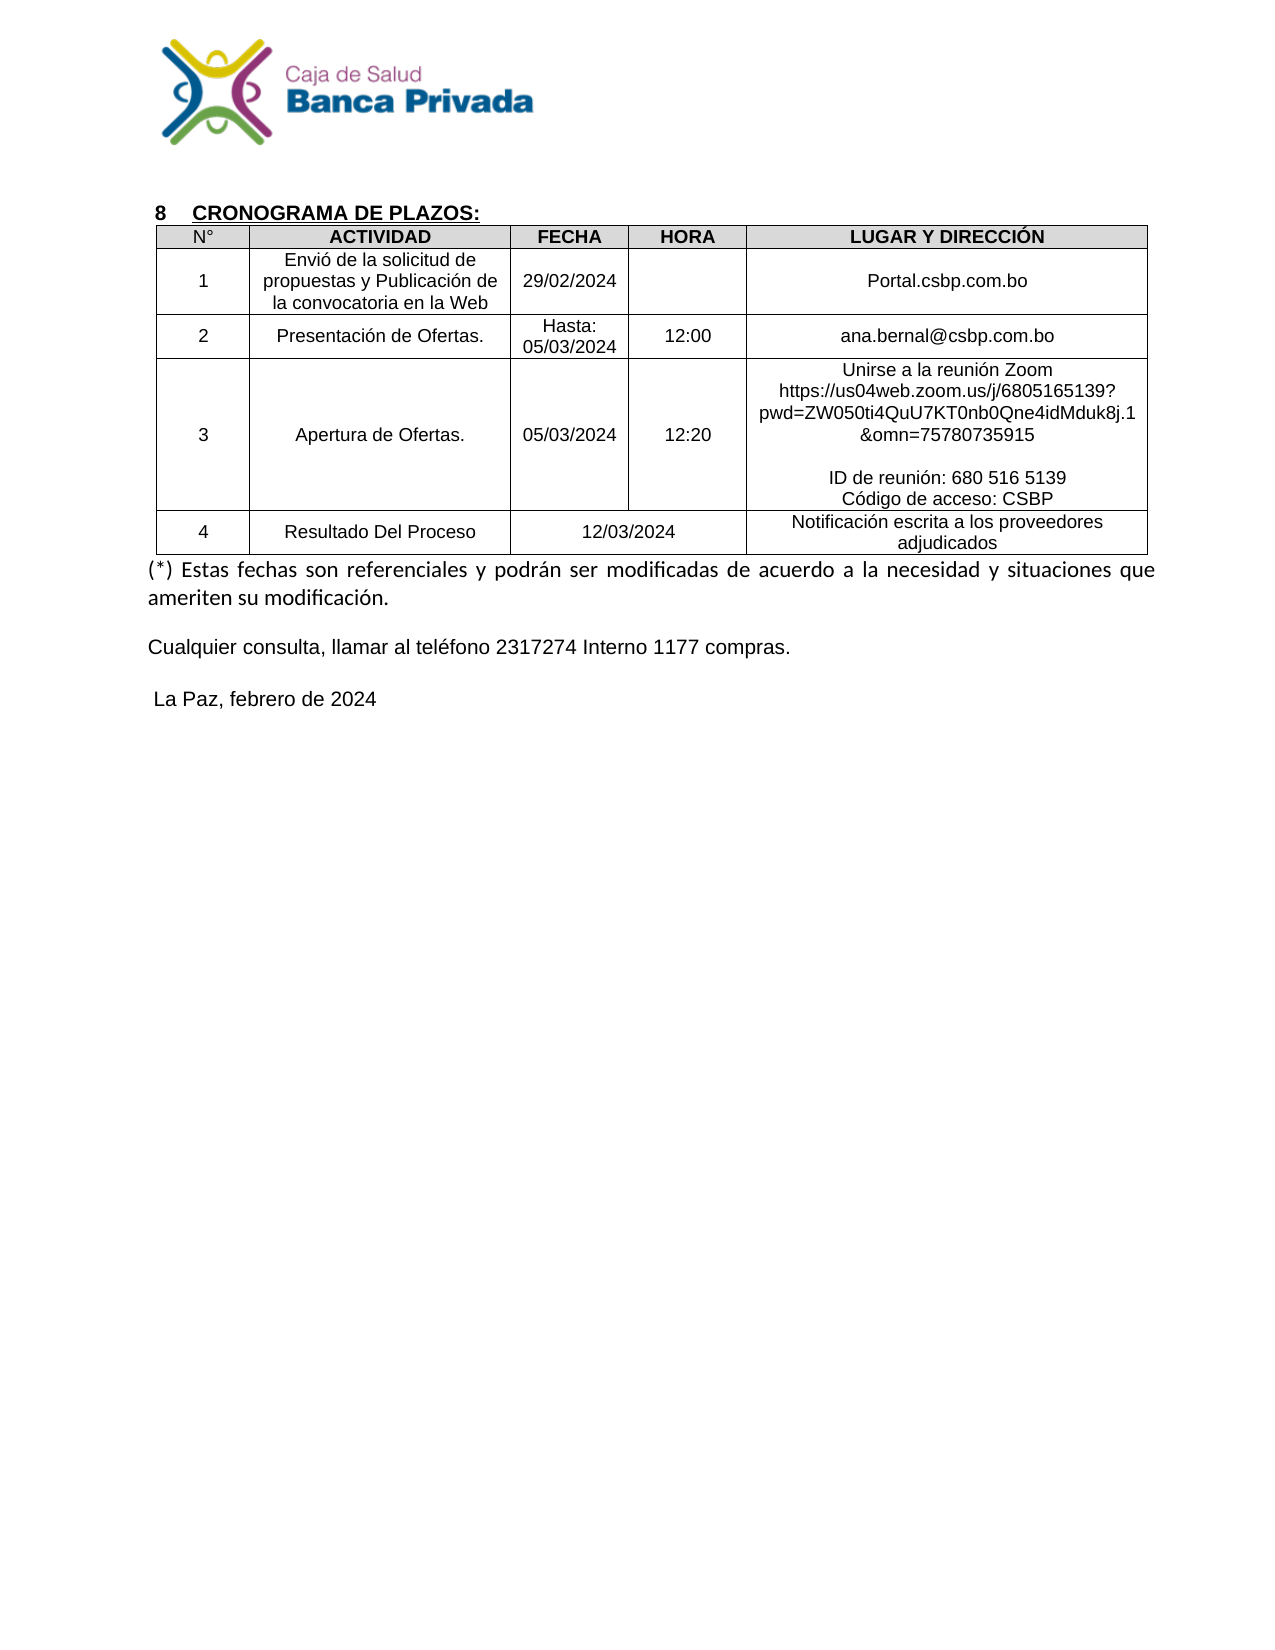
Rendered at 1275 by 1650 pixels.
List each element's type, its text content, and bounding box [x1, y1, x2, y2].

table_header LUGAR Y DIRECCIÓN [747, 226, 1147, 248]
table_header ACTIVIDAD [250, 226, 510, 248]
text Cualquier consulta, llamar al teléfono 2317274 Interno 1177 compras. [148, 635, 1157, 659]
table_cell Envió de la solicitud de propuestas y Publicación de la convocatoria en la Web [250, 249, 510, 313]
text La Paz, febrero de 2024 [148, 687, 1157, 711]
table_cell 3 [157, 359, 249, 509]
table_header N° [157, 226, 249, 248]
table_cell Resultado Del Proceso [250, 511, 510, 554]
table_cell 05/03/2024 [511, 359, 628, 509]
table_cell Apertura de Ofertas. [250, 359, 510, 509]
table_cell [629, 249, 746, 313]
table_cell Unirse a la reunión Zoom https://us04web.zoom.us/j/6805165139?pwd=ZW050ti4QuU7KT0nb0Qne4idMduk8j.1&omn=75780735915 ID de reunión: 680 516 5139 Código de acceso: CSBP [747, 359, 1147, 509]
picture [147, 29, 550, 157]
table_cell Presentación de Ofertas. [250, 315, 510, 358]
table_header FECHA [511, 226, 628, 248]
text (*) Estas fechas son referenciales y podrán ser modificadas de acuerdo a la necesidad y situaciones que ameriten su modificación. [148, 555, 1157, 611]
table_cell 12/03/2024 [511, 511, 746, 554]
list CRONOGRAMA DE PLAZOS: [154, 201, 1157, 225]
table_cell 29/02/2024 [511, 249, 628, 313]
table_cell 4 [157, 511, 249, 554]
table_header HORA [629, 226, 746, 248]
table_cell Hasta: 05/03/2024 [511, 315, 628, 358]
table_cell Portal.csbp.com.bo [747, 249, 1147, 313]
table_cell 12:20 [629, 359, 746, 509]
table_cell 12:00 [629, 315, 746, 358]
table_cell Notificación escrita a los proveedores adjudicados [747, 511, 1147, 554]
table_cell ana.bernal@csbp.com.bo [747, 315, 1147, 358]
table_cell 2 [157, 315, 249, 358]
table_cell 1 [157, 249, 249, 313]
